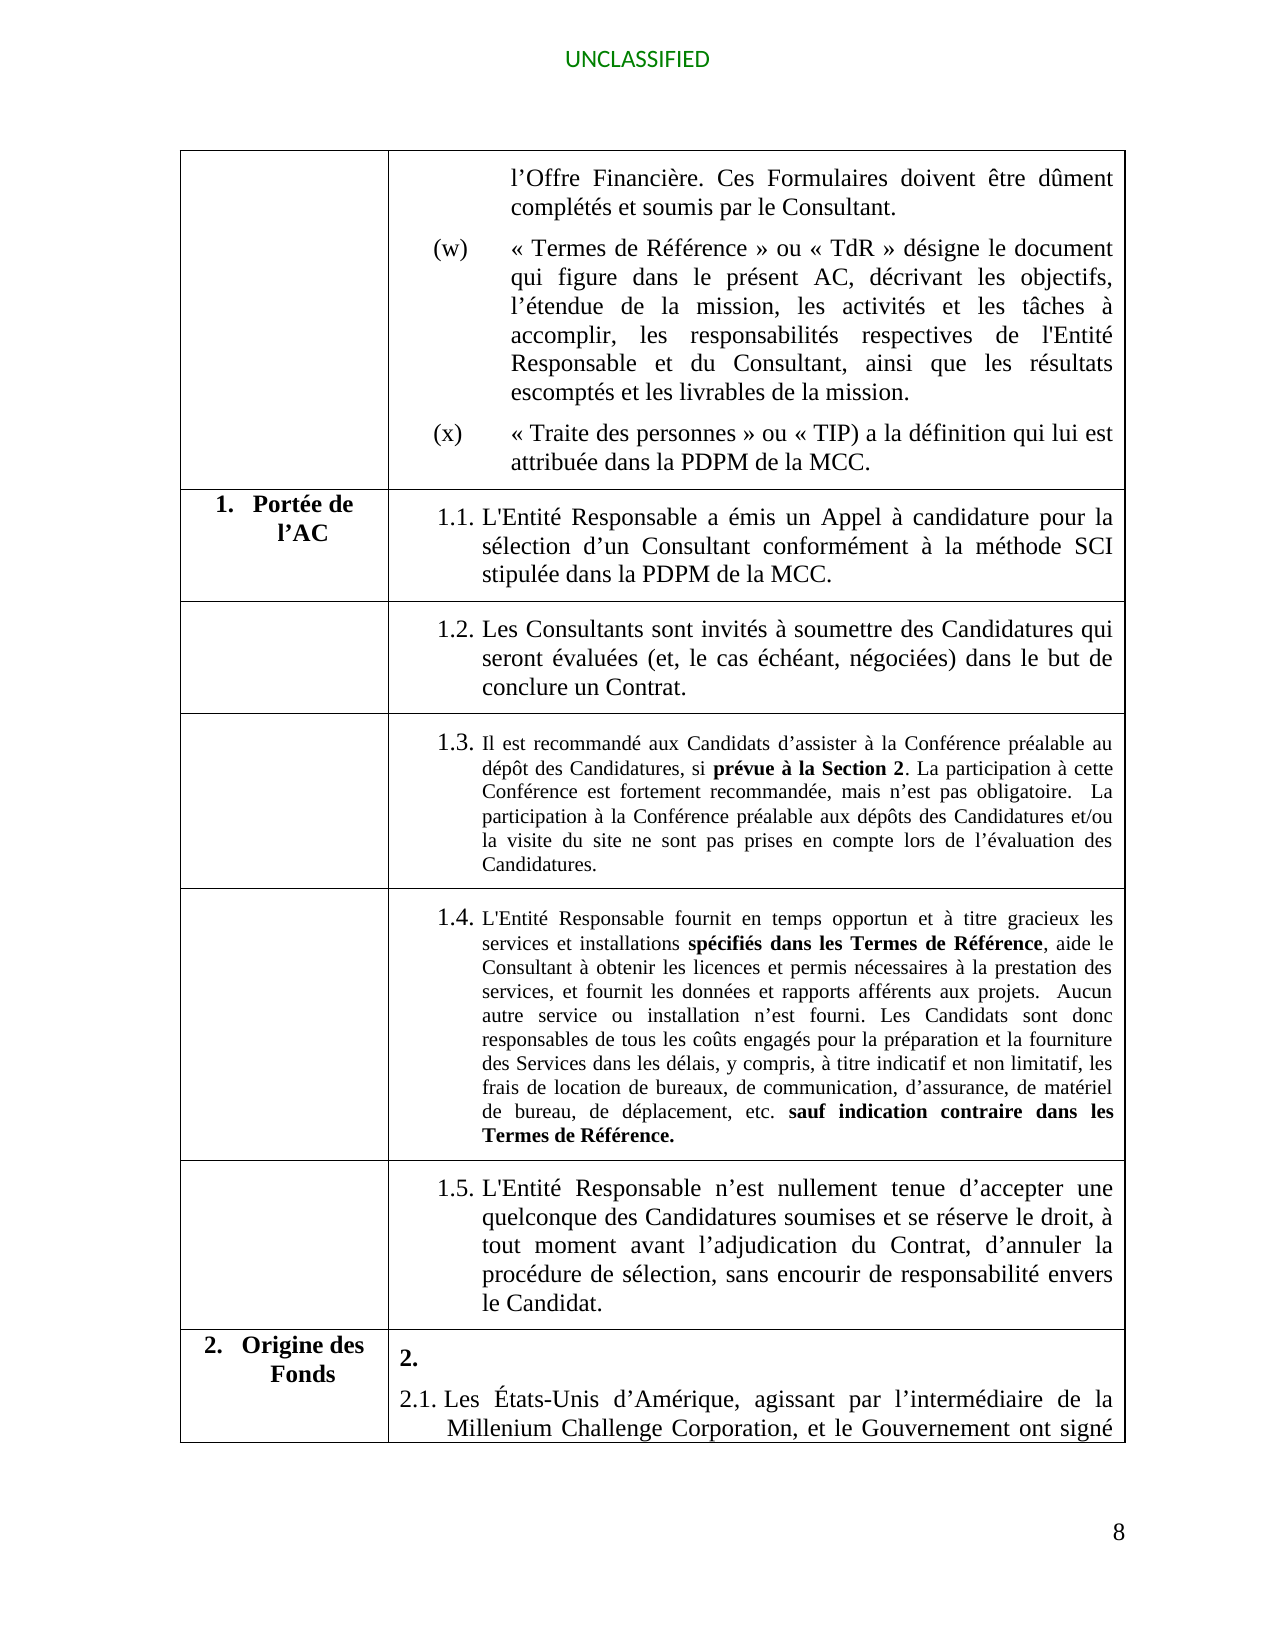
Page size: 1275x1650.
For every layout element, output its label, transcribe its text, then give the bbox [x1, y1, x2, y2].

table_cell [181, 602, 388, 713]
table_cell [181, 714, 388, 888]
table_cell [181, 151, 388, 488]
table_cell Il est recommandé aux Candidats d’assister à la Conférence préalable au dépôt des Candidatures, si prévue à la Section 2. La participation à cette Conférence est fortement recommandée, mais n’est pas obligatoire. La participation à la Conférence préalable aux dépôts des Candidatures et/ou la visite du site ne sont pas prises en compte lors de l’évaluation des Candidatures. [389, 714, 1124, 888]
table_cell [181, 889, 388, 1159]
table_cell Origine des Fonds [181, 1330, 388, 1442]
table_cell L'Entité Responsable n’est nullement tenue d’accepter une quelconque des Candidatures soumises et se réserve le droit, à tout moment avant l’adjudication du Contrat, d’annuler la procédure de sélection, sans encourir de responsabilité envers le Candidat. [389, 1161, 1124, 1329]
table_cell [181, 1161, 388, 1329]
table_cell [389, 151, 1124, 488]
table_cell L'Entité Responsable a émis un Appel à candidature pour la sélection d’un Consultant conformément à la méthode SCI stipulée dans la PDPM de la MCC. [389, 490, 1124, 601]
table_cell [389, 1330, 1124, 1442]
table_cell L'Entité Responsable fournit en temps opportun et à titre gracieux les services et installations spécifiés dans les Termes de Référence, aide le Consultant à obtenir les licences et permis nécessaires à la prestation des services, et fournit les données et rapports afférents aux projets. Aucun autre service ou installation n’est fourni. Les Candidats sont donc responsables de tous les coûts engagés pour la préparation et la fourniture des Services dans les délais, y compris, à titre indicatif et non limitatif, les frais de location de bureaux, de communication, d’assurance, de matériel de bureau, de déplacement, etc. sauf indication contraire dans les Termes de Référence. [389, 889, 1124, 1159]
table_cell Portée de l’AC [181, 490, 388, 601]
table_cell Les Consultants sont invités à soumettre des Candidatures qui seront évaluées (et, le cas échéant, négociées) dans le but de conclure un Contrat. [389, 602, 1124, 713]
